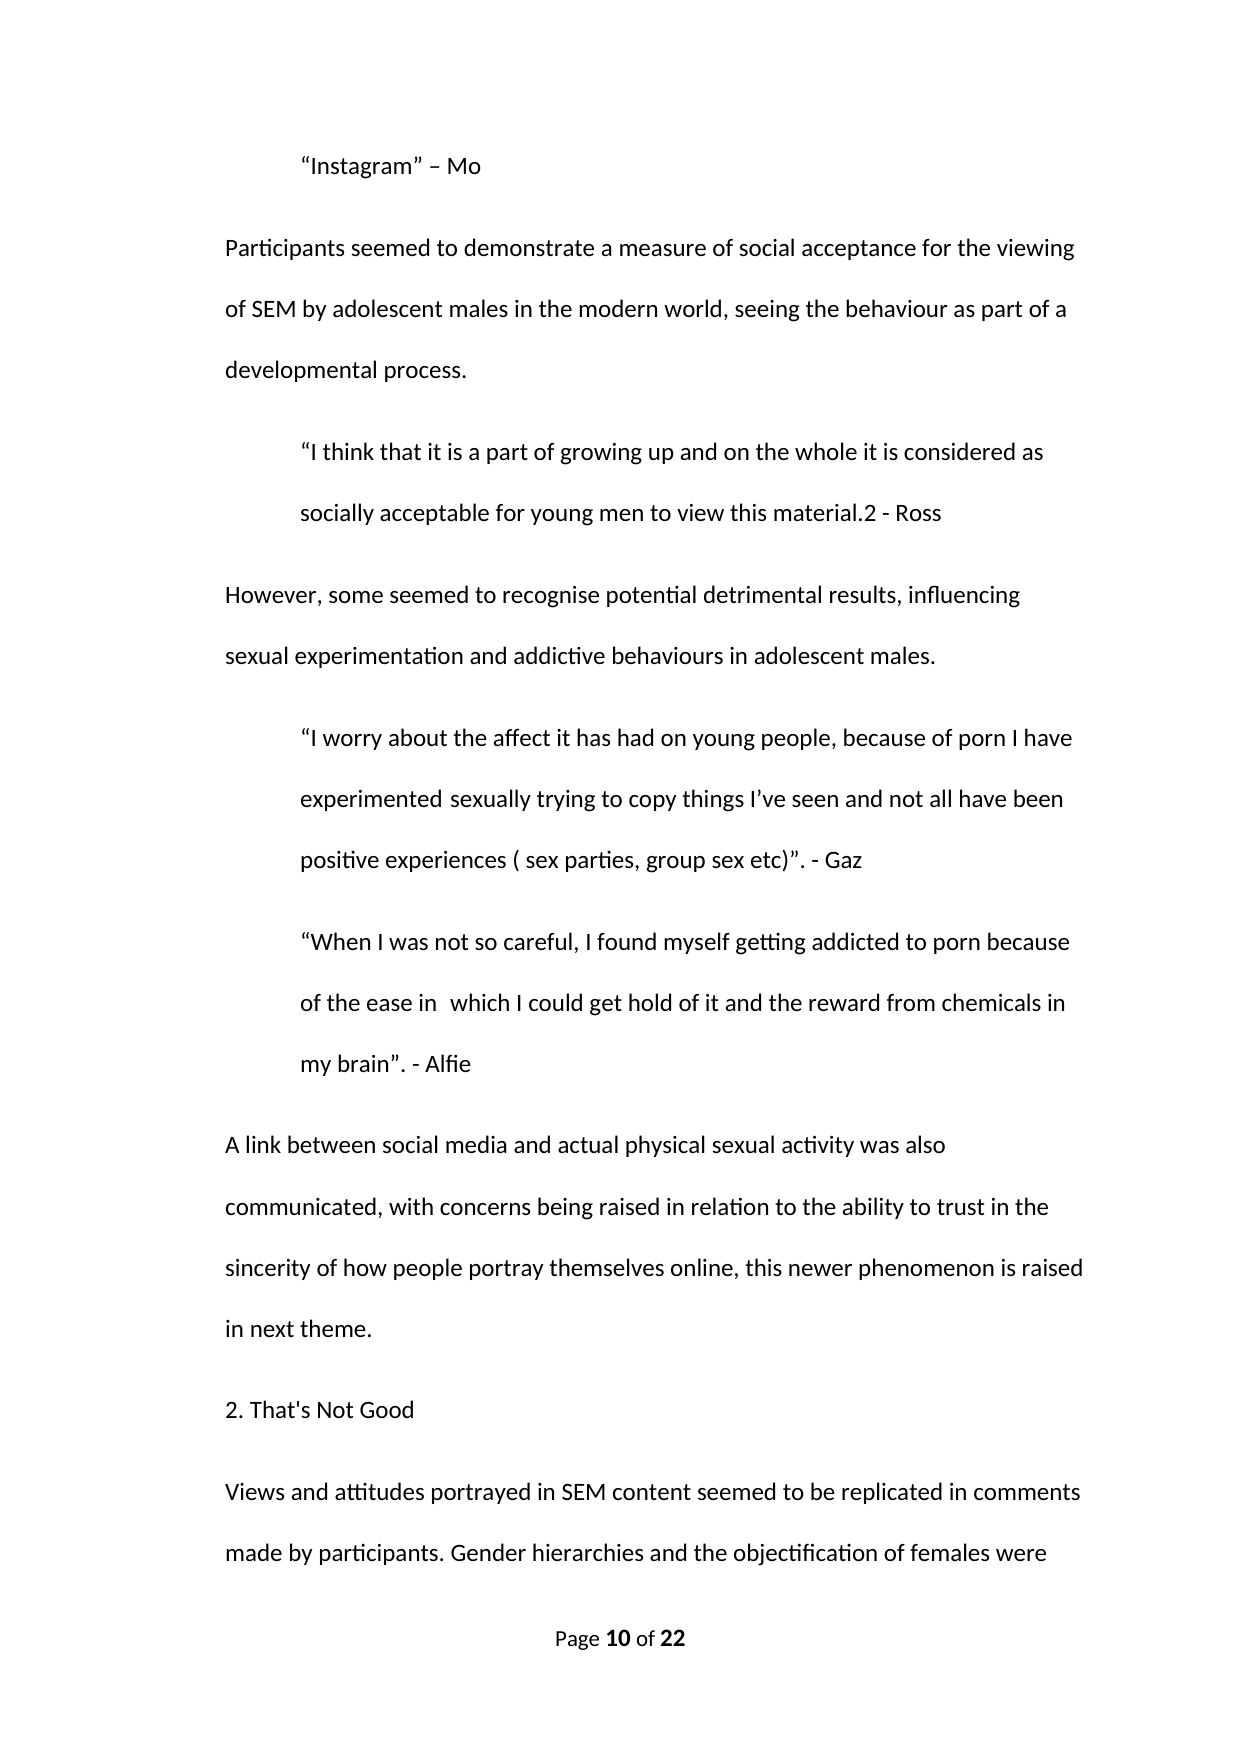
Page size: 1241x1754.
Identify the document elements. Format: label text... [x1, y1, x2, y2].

text “I think that it is a part of growing up and on the whole it is considered as socially acceptable for young men to view this material.2 - Ross [300, 436, 1090, 527]
text 2. That's Not Good [225, 1394, 1090, 1425]
text “Instagram” – Mo [225, 150, 1090, 181]
text Participants seemed to demonstrate a measure of social acceptance for the viewing of SEM by adolescent males in the modern world, seeing the behaviour as part of a developmental process. [225, 232, 1090, 384]
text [225, 1476, 1090, 1568]
text A link between social media and actual physical sexual activity was also communicated, with concerns being raised in relation to the ability to trust in the sincerity of how people portray themselves online, this newer phenomenon is raised in next theme. [225, 1129, 1090, 1343]
text “When I was not so careful, I found myself getting addicted to porn because of the ease in which I could get hold of it and the reward from chemicals in my brain”. - Alfie [300, 926, 1090, 1078]
text “I worry about the affect it has had on young people, because of porn I have experimented sexually trying to copy things I’ve seen and not all have been positive experiences ( sex parties, group sex etc)”. - Gaz [300, 722, 1090, 874]
text However, some seemed to recognise potential detrimental results, influencing sexual experimentation and addictive behaviours in adolescent males. [225, 579, 1090, 670]
